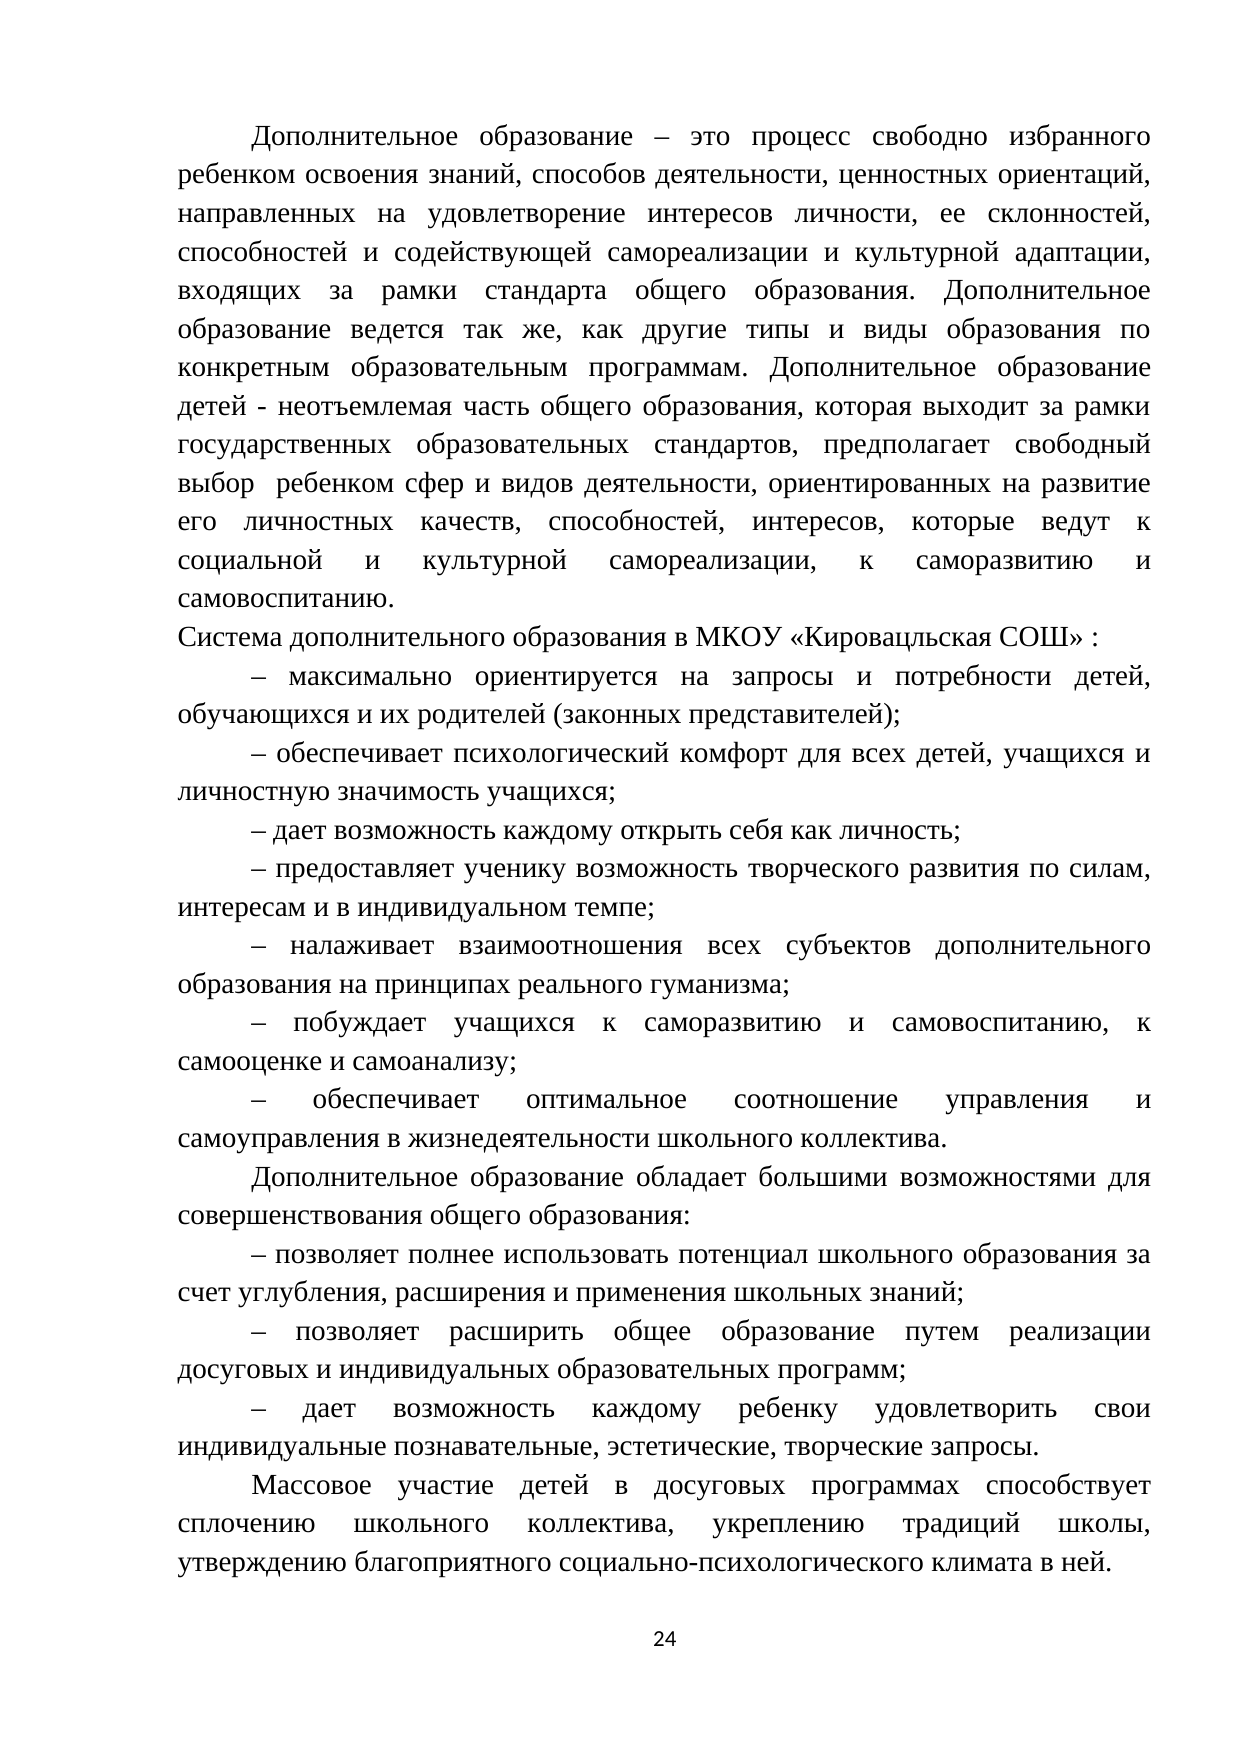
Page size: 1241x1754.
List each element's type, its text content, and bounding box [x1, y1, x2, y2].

text Система дополнительного образования в МКОУ «Кировацльская СОШ» : [177, 619, 1152, 653]
text – позволяет полнее использовать потенциал школьного образования за счет углубления, расширения и применения школьных знаний; [177, 1236, 1152, 1308]
text – побуждает учащихся к саморазвитию и самовоспитанию, к самооценке и самоанализу; [177, 1004, 1152, 1077]
text – дает возможность каждому ребенку удовлетворить свои индивидуальные познавательные, эстетические, творческие запросы. [177, 1390, 1152, 1462]
text – обеспечивает психологический комфорт для всех детей, учащихся и личностную значимость учащихся; [177, 735, 1152, 807]
text Дополнительное образование обладает большими возможностями для совершенствования общего образования: [177, 1159, 1152, 1231]
text – налаживает взаимоотношения всех субъектов дополнительного образования на принципах реального гуманизма; [177, 927, 1152, 999]
text – дает возможность каждому открыть себя как личность; [177, 812, 1152, 845]
text Дополнительное образование – это процесс свободно избранного ребенком освоения знаний, способов деятельности, ценностных ориентаций, направленных на удовлетворение интересов личности, ее склонностей, способностей и содействующей самореализации и культурной адаптации, входящих за рамки стандарта общего образования. Дополнительное образование ведется так же, как другие типы и виды образования по конкретным образовательным программам. Дополнительное образование детей - неотъемлемая часть общего образования, которая выходит за рамки государственных образовательных стандартов, предполагает свободный выбор ребенком сфер и видов деятельности, ориентированных на развитие его личностных качеств, способностей, интересов, которые ведут к социальной и культурной самореализации, к саморазвитию и самовоспитанию. [177, 118, 1152, 614]
text – позволяет расширить общее образование путем реализации досуговых и индивидуальных образовательных программ; [177, 1313, 1152, 1385]
text Массовое участие детей в досуговых программах способствует сплочению школьного коллектива, укреплению традиций школы, утверждению благоприятного социально-психологического климата в ней. [177, 1467, 1152, 1578]
text – обеспечивает оптимальное соотношение управления и самоуправления в жизнедеятельности школьного коллектива. [177, 1082, 1152, 1154]
text – максимально ориентируется на запросы и потребности детей, обучающихся и их родителей (законных представителей); [177, 658, 1152, 730]
text – предоставляет ученику возможность творческого развития по силам, интересам и в индивидуальном темпе; [177, 850, 1152, 922]
